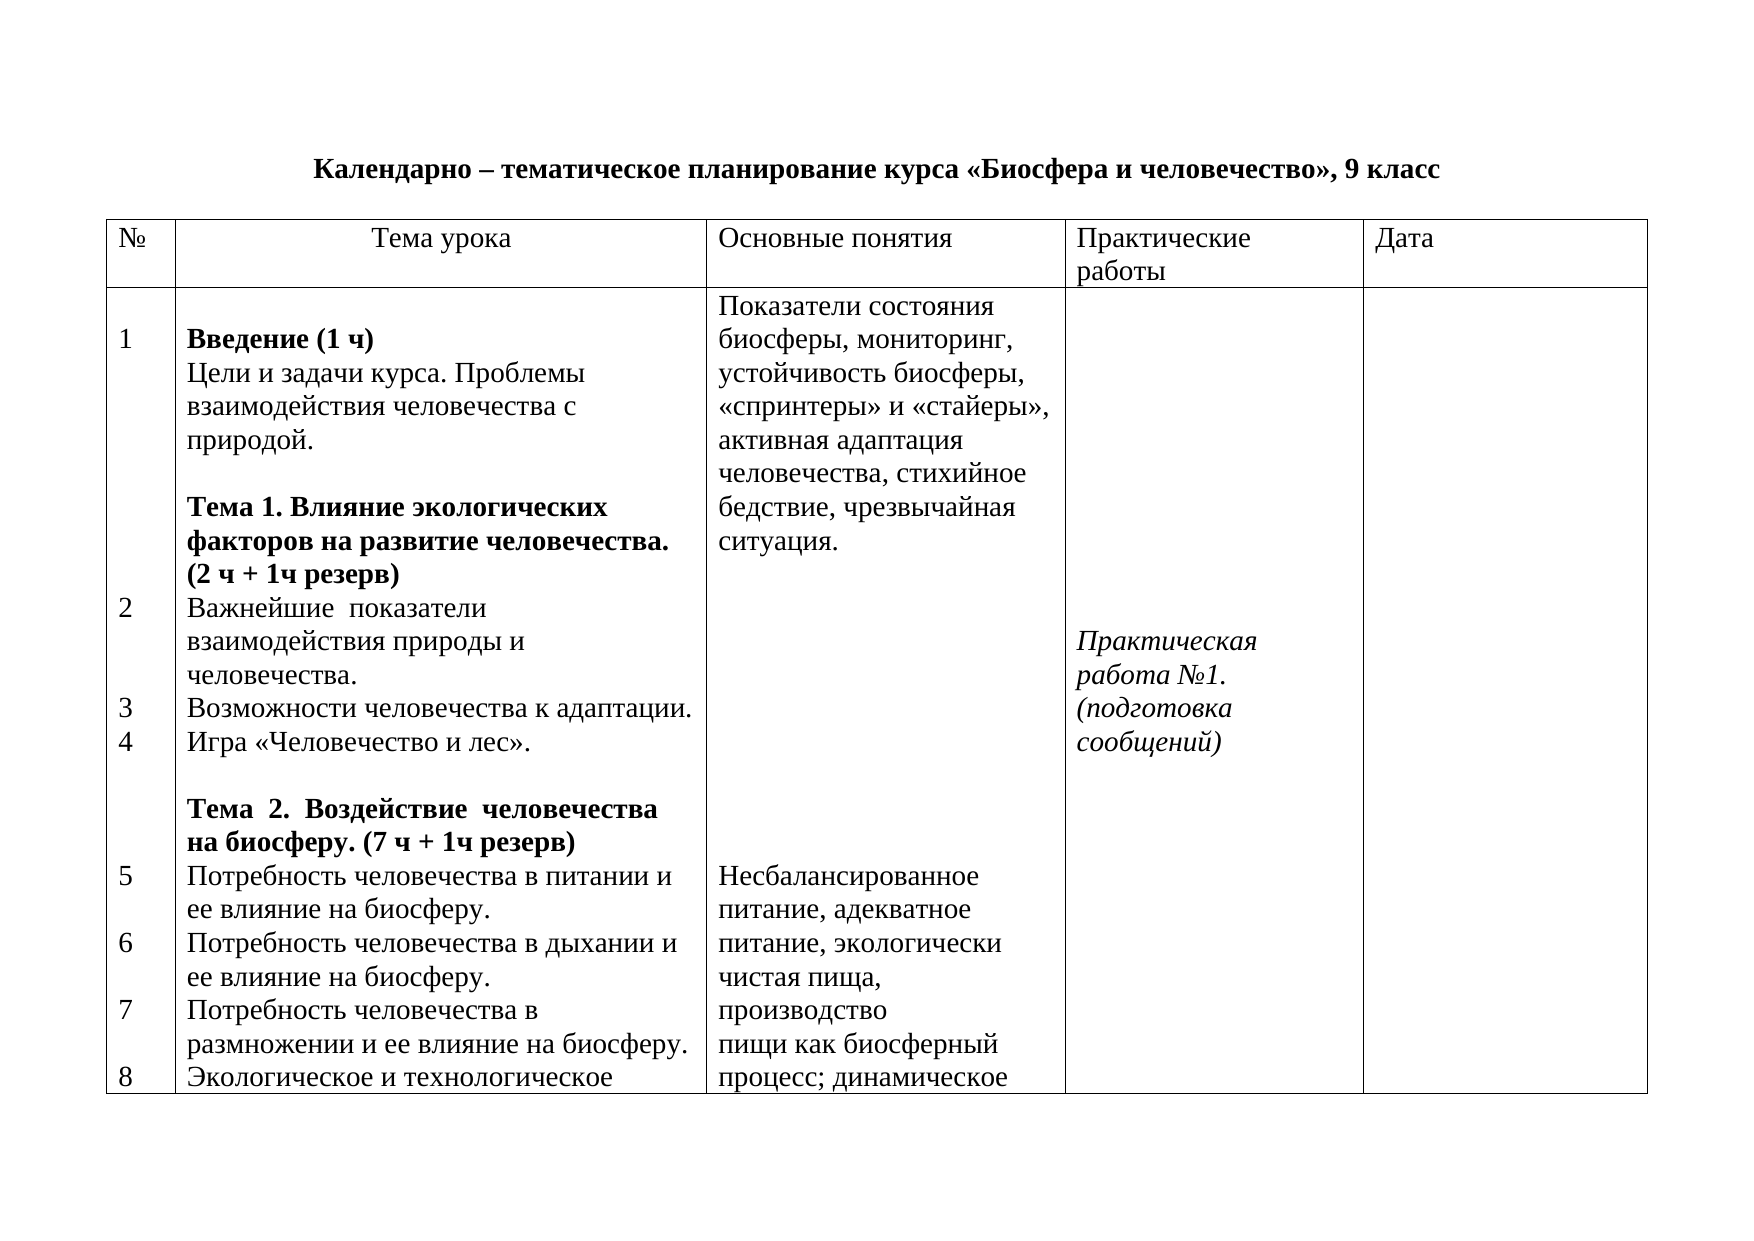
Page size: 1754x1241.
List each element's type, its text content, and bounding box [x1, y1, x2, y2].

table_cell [176, 288, 706, 1093]
text Календарно – тематическое планирование курса «Биосфера и человечество», 9 класс [118, 152, 1636, 185]
table_header Дата [1364, 220, 1647, 287]
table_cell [107, 288, 175, 1093]
table_header Тема урока [176, 220, 706, 287]
table_header Практические работы [1066, 220, 1363, 287]
table_header Основные понятия [707, 220, 1065, 287]
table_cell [1066, 288, 1363, 1093]
table_header № [107, 220, 175, 287]
table_cell [1364, 288, 1647, 1093]
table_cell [707, 288, 1065, 1093]
